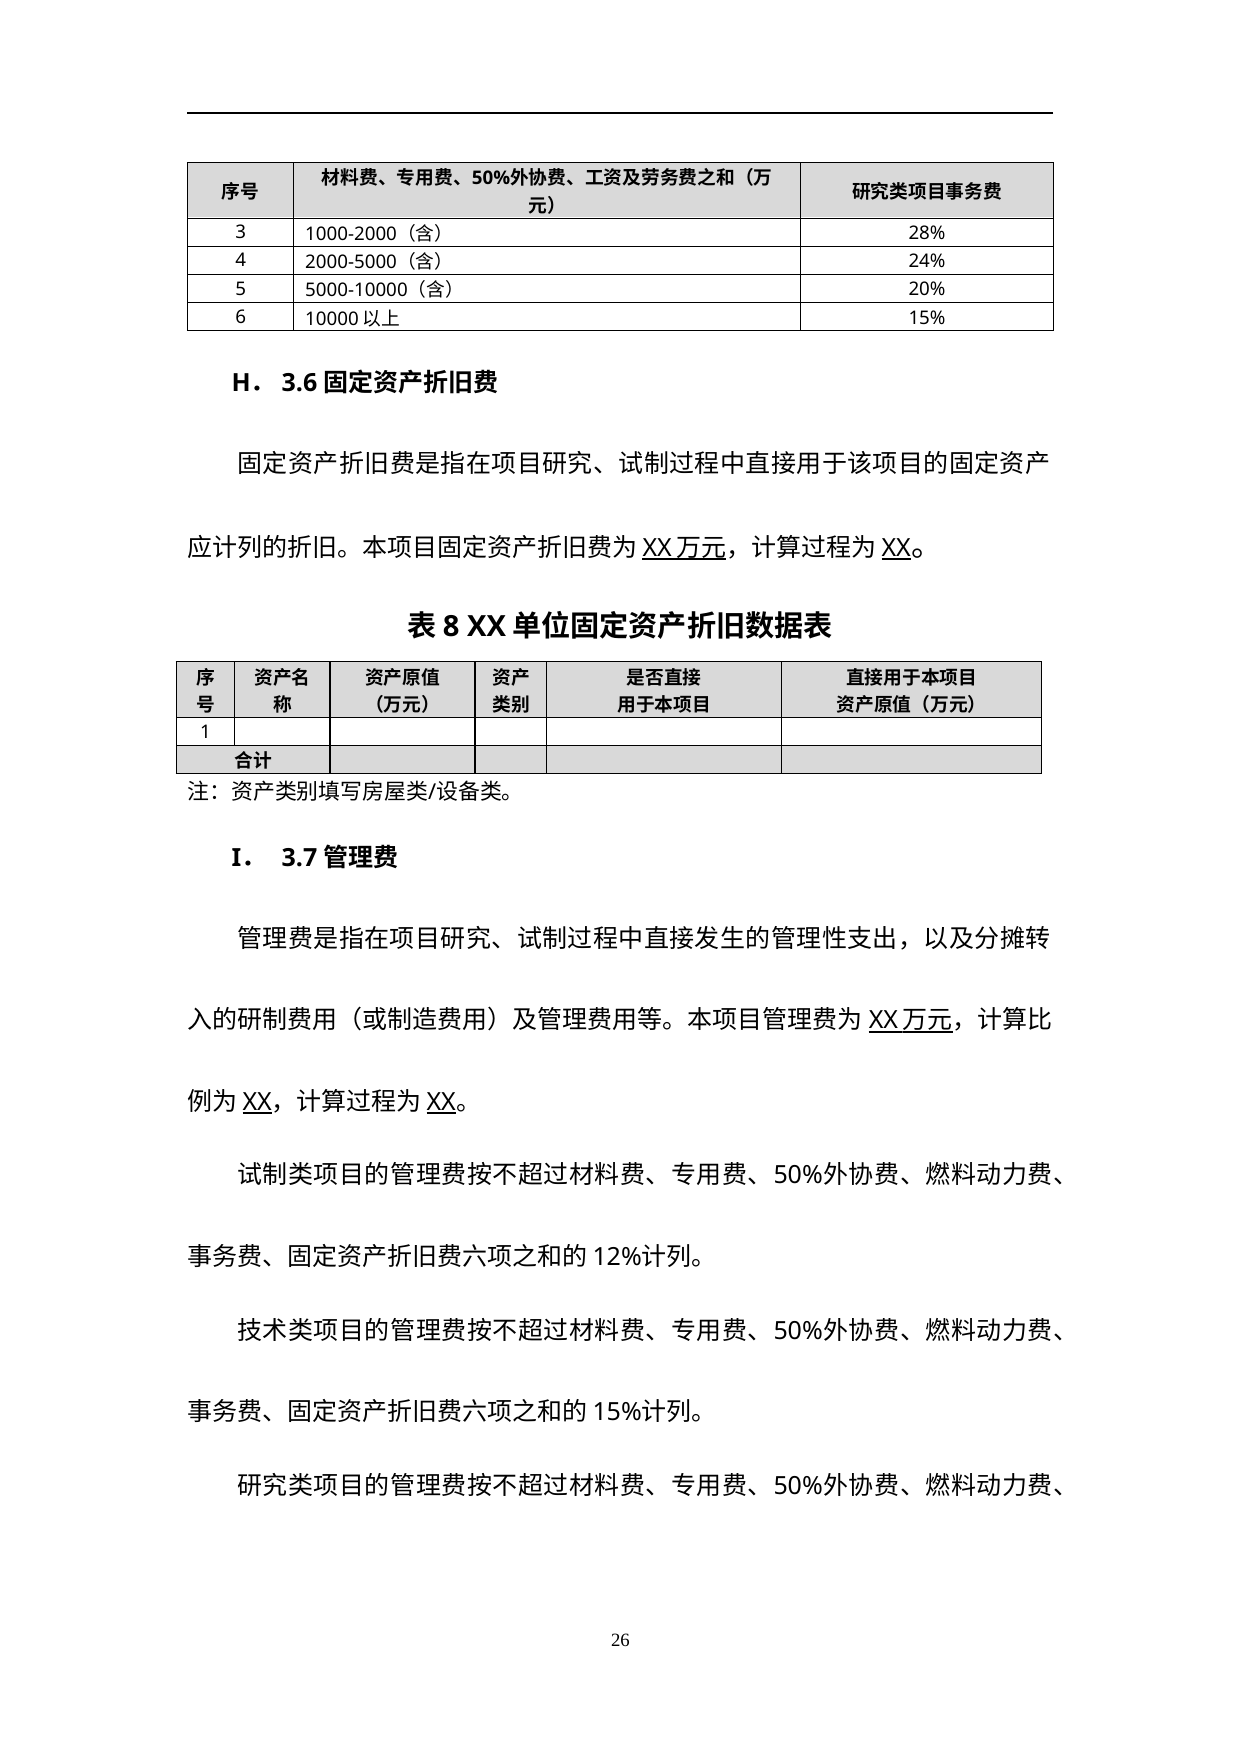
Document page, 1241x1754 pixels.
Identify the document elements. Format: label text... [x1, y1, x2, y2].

table_header 序号 [177, 662, 234, 717]
table_cell [782, 718, 1041, 745]
table_header 资产原值 （万元） [331, 662, 474, 717]
table_cell [331, 746, 474, 773]
table_cell [476, 718, 546, 745]
text 固定资产折旧费是指在项目研究、试制过程中直接用于该项目的固定资产应计列的折旧。本项目固定资产折旧费为XX万元，计算过程为XX。 [187, 429, 1053, 575]
table_cell [547, 746, 781, 773]
table_header 研究类项目事务费 [801, 163, 1053, 217]
table_cell 1 [177, 718, 234, 745]
table_cell 5 [188, 275, 293, 302]
text 试制类项目的管理费按不超过材料费、专用费、50%外协费、燃料动力费、事务费、固定资产折旧费六项之和的12%计列。 [187, 1141, 1053, 1287]
table_cell 6 [188, 303, 293, 330]
table_cell 15% [801, 303, 1053, 330]
text 表8 XX单位固定资产折旧数据表 [187, 603, 1053, 645]
table_cell 4 [188, 247, 293, 274]
table_cell 28% [801, 219, 1053, 246]
table_cell [235, 718, 329, 745]
text 注：资产类别填写房屋类/设备类。 [187, 774, 1053, 807]
table_cell 20% [801, 275, 1053, 302]
subtitle 3.7 管理费 [231, 823, 1053, 888]
text 技术类项目的管理费按不超过材料费、专用费、50%外协费、燃料动力费、事务费、固定资产折旧费六项之和的15%计列。 [187, 1296, 1053, 1442]
table_cell [547, 718, 781, 745]
table_cell 3 [188, 219, 293, 246]
table_cell 24% [801, 247, 1053, 274]
subtitle 3.6 固定资产折旧费 [231, 348, 1053, 413]
table_cell [476, 746, 546, 773]
table_header 资产类别 [476, 662, 546, 717]
table_header 直接用于本项目 资产原值（万元） [782, 662, 1041, 717]
table_header 是否直接 用于本项目 [547, 662, 781, 717]
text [187, 1451, 1053, 1516]
table_cell 1000-2000（含） [294, 219, 800, 246]
table_cell 5000-10000（含） [294, 275, 800, 302]
table_header 序号 [188, 163, 293, 217]
table_header 资产名称 [235, 662, 329, 717]
table_cell 10000以上 [294, 303, 800, 330]
table_cell 合计 [177, 746, 329, 773]
table_cell [331, 718, 474, 745]
table_cell 2000-5000（含） [294, 247, 800, 274]
table_header 材料费、专用费、50%外协费、工资及劳务费之和（万元） [294, 163, 800, 217]
table_cell [782, 746, 1041, 773]
text 管理费是指在项目研究、试制过程中直接发生的管理性支出，以及分摊转入的研制费用（或制造费用）及管理费用等。本项目管理费为XX万元，计算比例为XX，计算过程为XX。 [187, 904, 1053, 1132]
